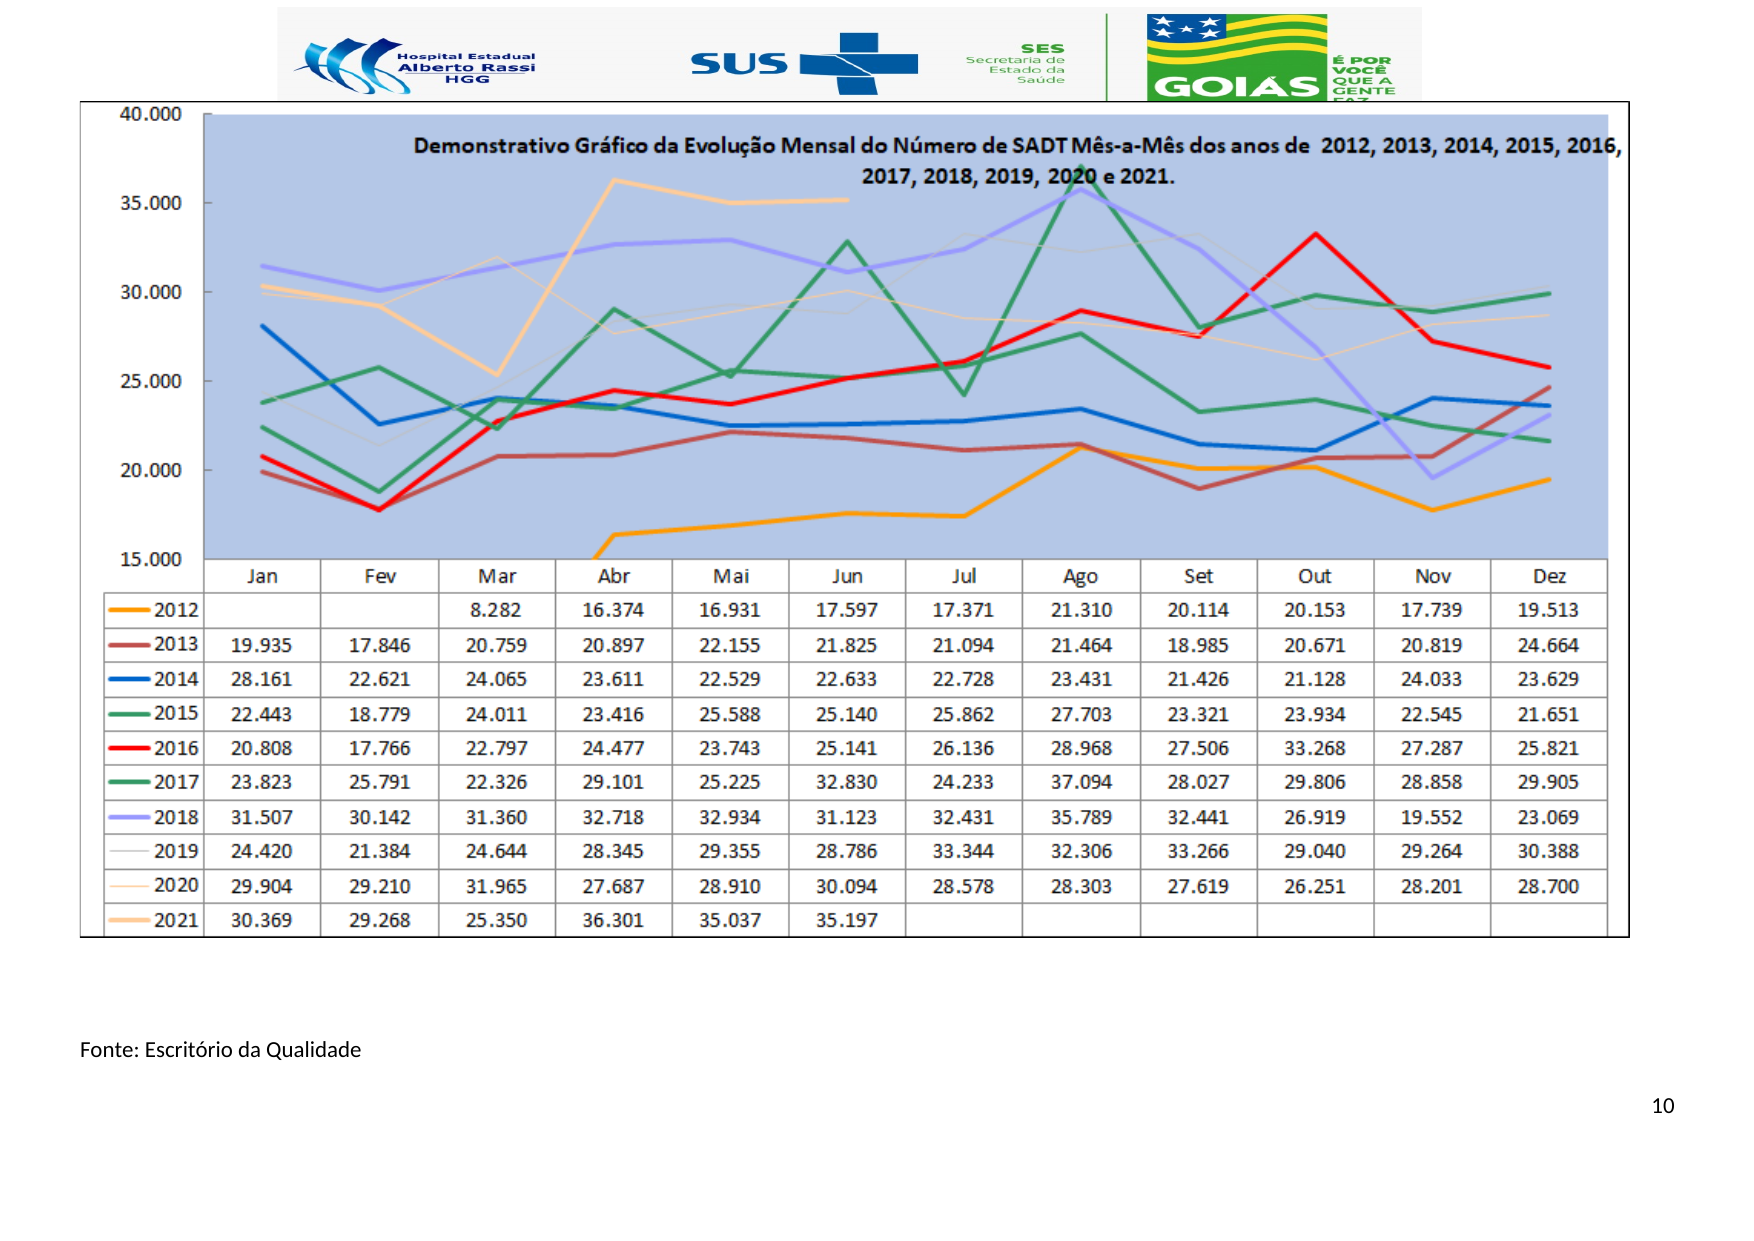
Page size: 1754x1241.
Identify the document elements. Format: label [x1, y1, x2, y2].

picture [79, 7, 1630, 938]
